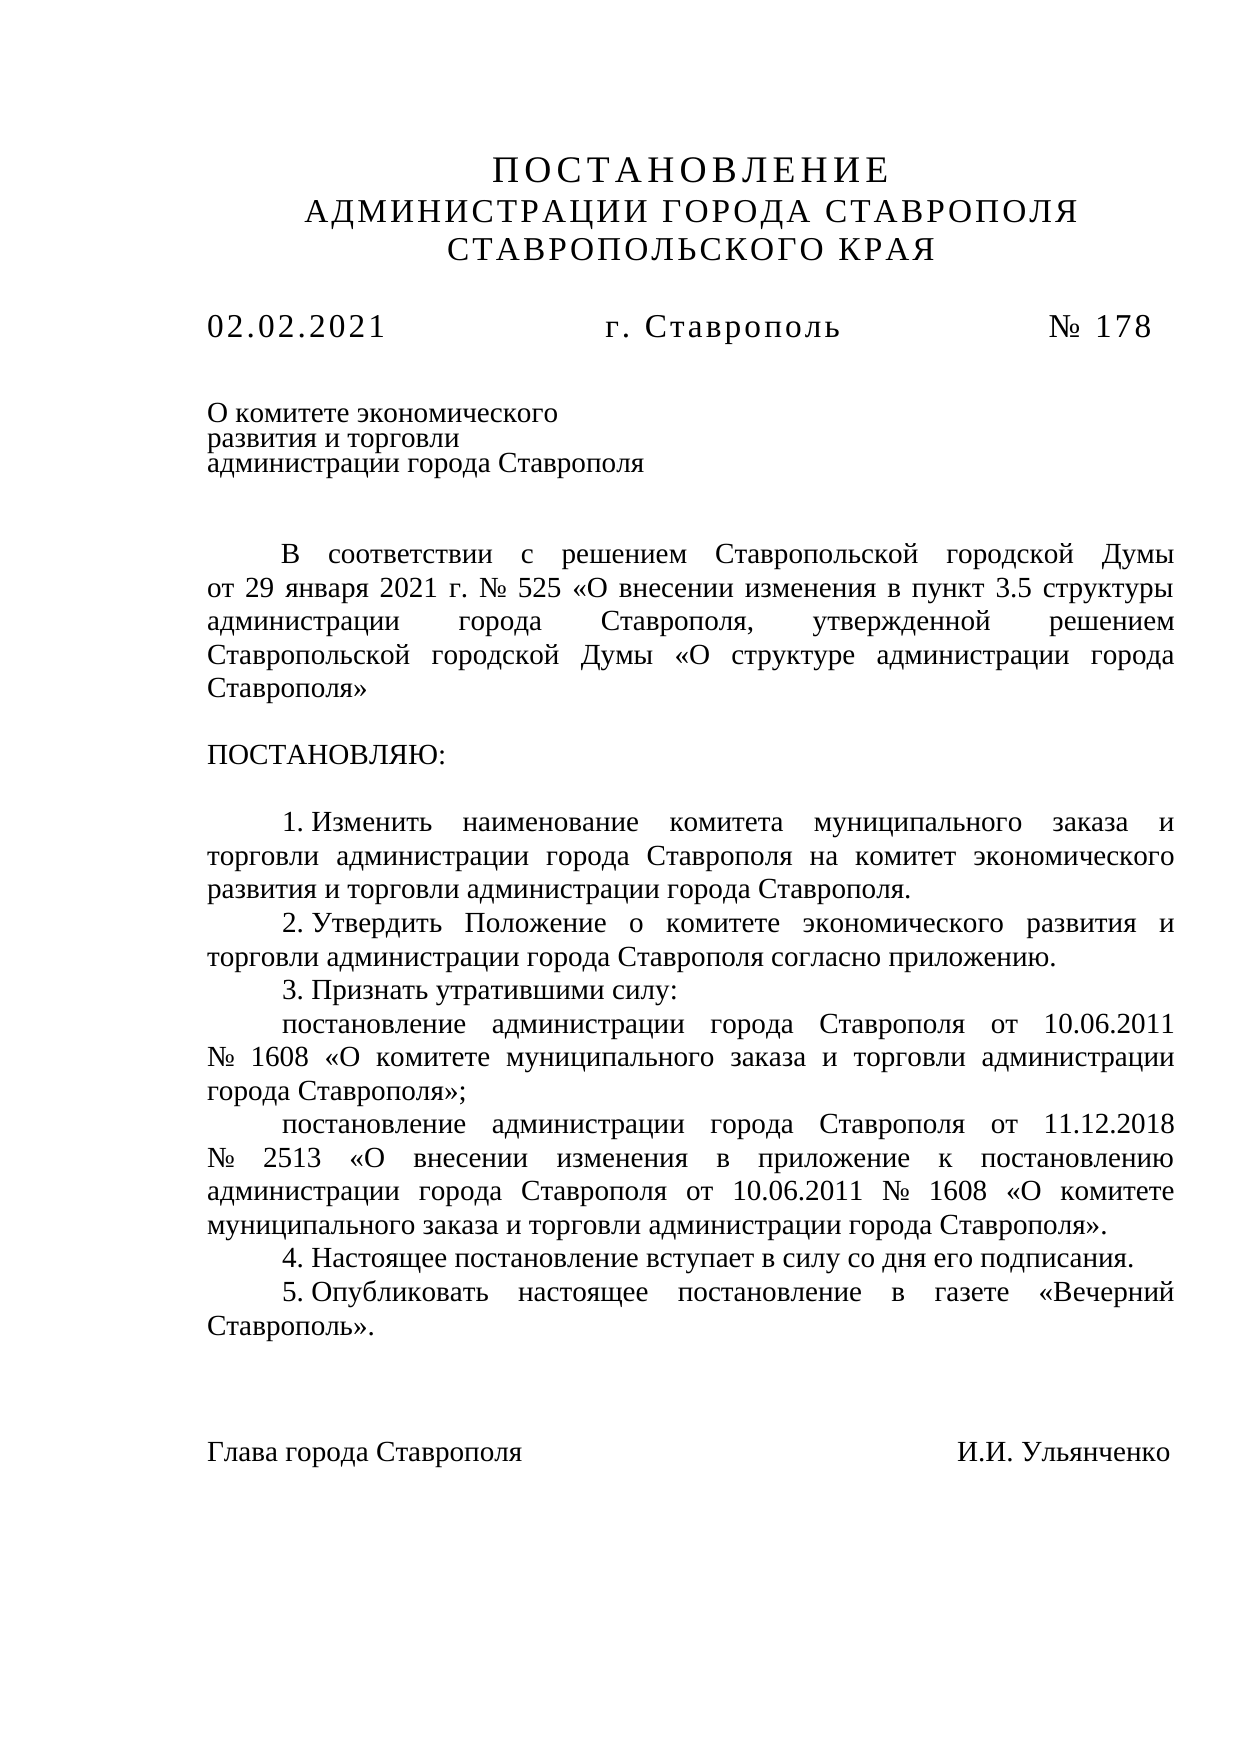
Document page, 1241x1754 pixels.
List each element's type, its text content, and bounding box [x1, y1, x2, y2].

text 1. Изменить наименование комитета муниципального заказа и торговли администрации города Ставрополя на комитет экономического развития и торговли администрации города Ставрополя. [207, 804, 1175, 905]
text постановление администрации города Ставрополя от 10.06.2011 № 1608 «О комитете муниципального заказа и торговли администрации города Ставрополя»; [207, 1006, 1175, 1106]
text администрации города Ставрополя [207, 453, 1175, 478]
text 3. Признать утратившими силу: [207, 972, 1175, 1006]
text 4. Настоящее постановление вступает в силу со дня его подписания. [207, 1241, 1175, 1274]
text СТАВРОПОЛЬСКОГО КРАЯ [207, 229, 1175, 267]
text 5. Опубликовать настоящее постановление в газете «Вечерний Ставрополь». [207, 1274, 1175, 1341]
title П О С Т А Н О В Л Е Н И Е [207, 148, 1175, 191]
text О комитете экономического [207, 403, 1175, 428]
text развития и торговли [207, 428, 1175, 453]
text постановление администрации города Ставрополя от 11.12.2018 № 2513 «О внесении изменения в приложение к постановлению администрации города Ставрополя от 10.06.2011 № 1608 «О комитете муниципального заказа и торговли администрации города Ставрополя». [207, 1106, 1175, 1241]
text ПОСТАНОВЛЯЮ: [207, 737, 1175, 771]
text Глава города Ставрополя И.И. Ульянченко [207, 1442, 1175, 1467]
text 02.02.2021 г. Ставрополь № 178 [207, 306, 1175, 344]
text В соответствии с решением Ставропольской городской Думы от 29 января 2021 г. № 525 «О внесении изменения в пункт 3.5 структуры администрации города Ставрополя, утвержденной решением Ставропольской городской Думы «О структуре администрации города Ставрополя» [207, 536, 1175, 704]
text АДМИНИСТРАЦИИ ГОРОДА СТАВРОПОЛЯ [207, 191, 1175, 229]
text 2. Утвердить Положение о комитете экономического развития и торговли администрации города Ставрополя согласно приложению. [207, 905, 1175, 972]
